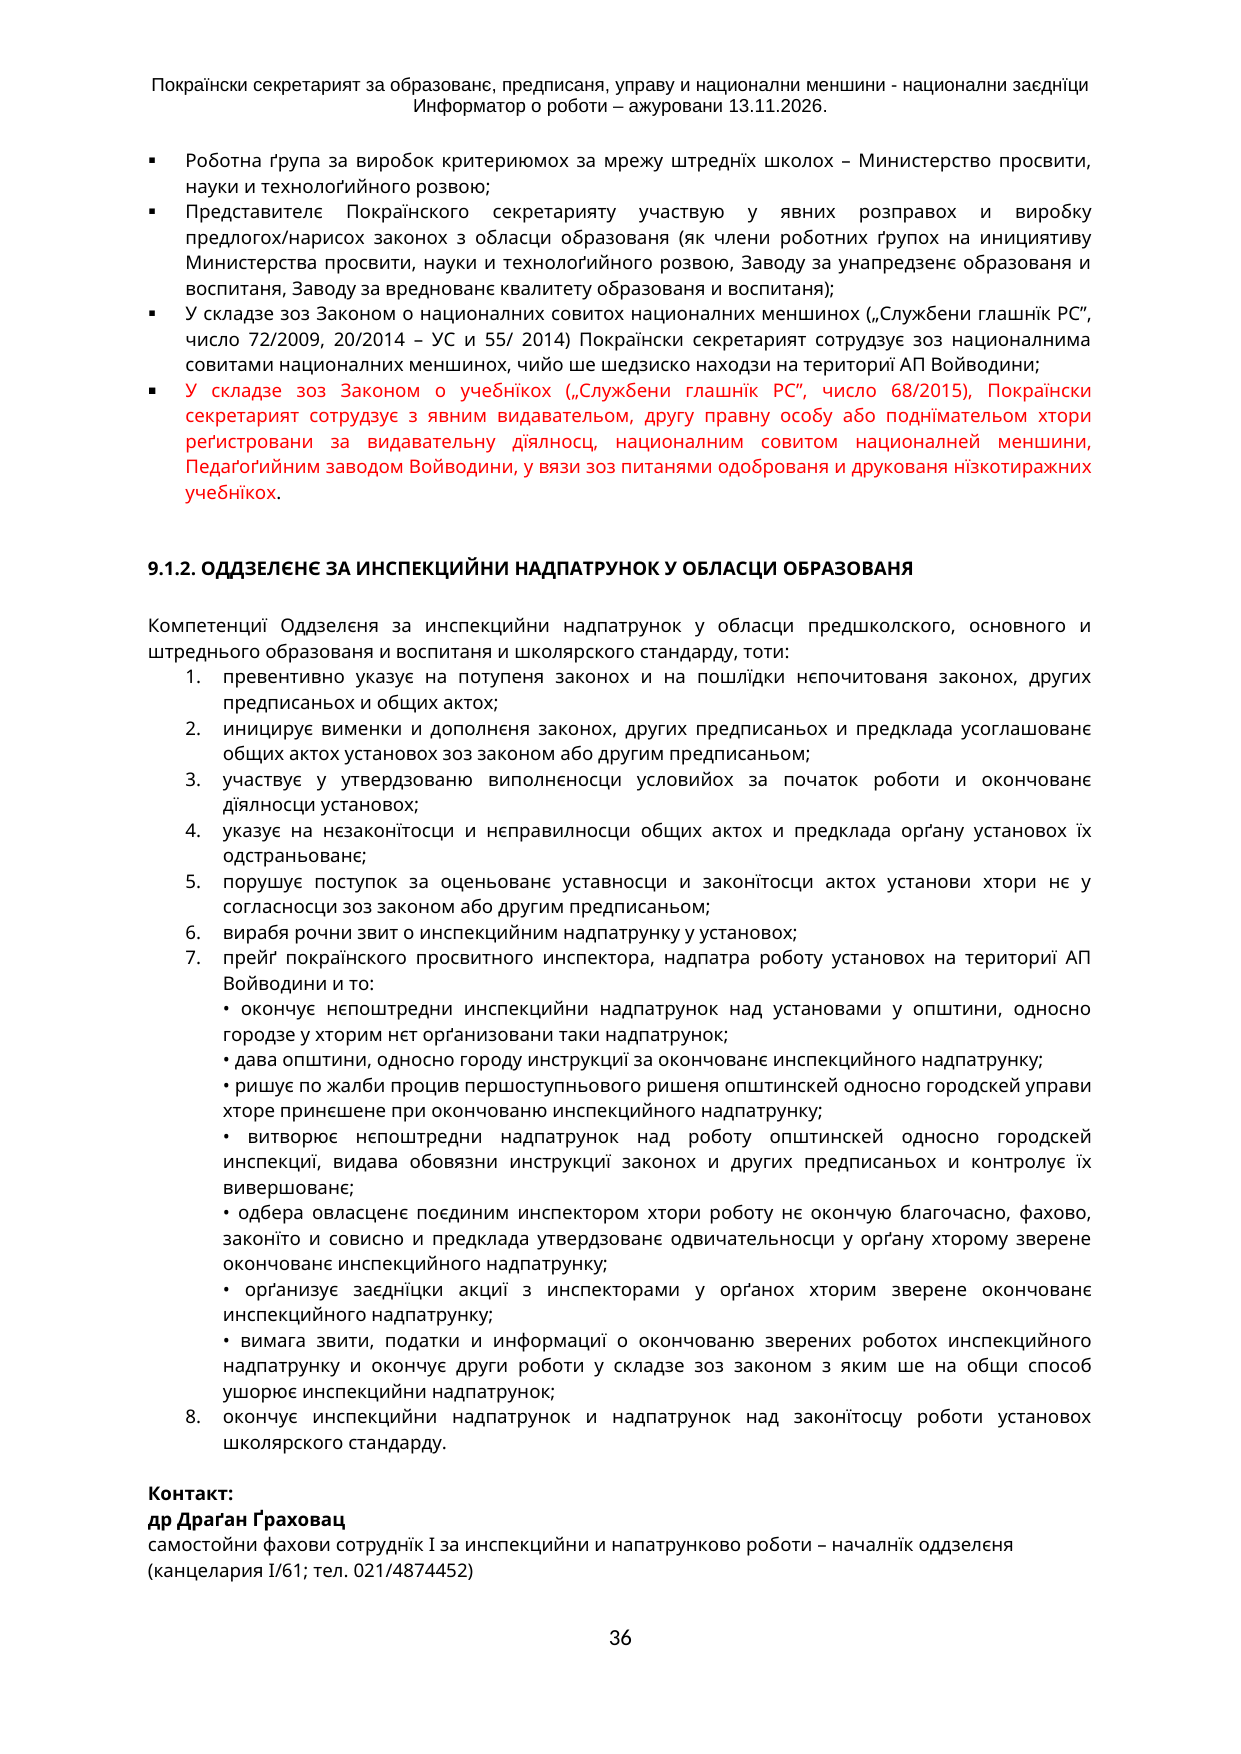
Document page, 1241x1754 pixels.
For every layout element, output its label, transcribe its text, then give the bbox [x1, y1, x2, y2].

list участвує у утвердзованю виполнєносци условийох за початок роботи и окончованє дїялносци установох; [185, 766, 1093, 817]
text Компетенциї Оддзелєня за инспекцийни надпатрунок у обласци предшколского, основного и штреднього образованя и воспитаня и школярского стандарду, тоти: [148, 613, 1093, 664]
text Контакт: [148, 1480, 1093, 1506]
list порушує поступок за оценьованє уставносци и законїтосци актох установи хтори нє у согласносци зоз законом або другим предписаньом; [185, 868, 1093, 919]
list прейґ покраїнского просвитного инспектора, надпатра роботу установох на териториї АП Войводини и то: [185, 944, 1093, 996]
text • окончує нєпоштредни инспекцийни надпатрунок над установами у општини, односно городзе у хторим нєт орґанизовани таки надпатрунок; [223, 996, 1093, 1047]
list указує на нєзаконїтосци и нєправилносци общих актох и предклада орґану установох їх одстраньованє; [185, 817, 1093, 868]
text • ришує по жалби процив першoступньового ришеня општинскей односно городскей управи хторе принєшене при окончованю инспекцийного надпатрунку; [223, 1072, 1093, 1123]
list превентивно указує на потупеня законох и на пошлїдки нєпочитованя законох, других предписаньох и общих актох; [185, 664, 1093, 715]
text • вимага звити, податки и информациї о окончованю зверених роботох инспекцийного надпатрунку и окончує други роботи у складзе зоз законом з яким ше на общи способ ушорює инспекцийни надпатрунок; [223, 1327, 1093, 1404]
list У складзе зоз Законом о учебнїкох („Службени глашнїк РС”, число 68/2015), Покраїнски секретарият сотрудзує з явним видавательом, другу правну особу або поднїмательом хтори реґистровани за видавательну дїялносц, националним совитом националней меншини, Педаґоґийним заводом Войводини, у вязи зоз питанями одоброваня и друкованя нїзкотиражних учебнїкох. [148, 377, 1093, 505]
text • дава општини, односно городу инструкциї за окончованє инспекцийного надпатрунку; [223, 1047, 1093, 1072]
list Представителє Покраїнского секретарияту участвую у явних розправох и виробку предлогох/нарисох законох з обласци образованя (як члени роботних ґрупох на инициятиву Министерства просвити, науки и технолоґийного розвою, Заводу за унапредзенє образованя и воспитаня, Заводу за вреднованє квалитету образованя и воспитаня); [148, 199, 1093, 301]
text • витворює нєпоштредни надпатрунок над роботу општинскей односно городскей инспекциї, видава обовязни инструкциї законох и других предписаньох и контролує їх вивершованє; [223, 1123, 1093, 1200]
list У складзе зоз Законом о националних совитох националних меншинох („Службени глашнїк РС”, число 72/2009, 20/2014 – УС и 55/ 2014) Покраїнски секретарият сотрудзує зоз националнима совитами националних меншинох, чийо ше шедзиско находзи на териториї АП Войводини; [148, 301, 1093, 377]
text самостойни фахови сотруднїк I за инспекцийни и напатрунково роботи – началнїк оддзелєня [148, 1531, 1093, 1557]
text • одбера овласценє поєдиним инспектором хтори роботу нє окончую благочасно, фахово, законїто и совисно и предклада утвердзованє одвичательносци у орґану хторому зверене окончованє инспекцийного надпатрунку; [223, 1200, 1093, 1276]
list Роботна ґрупа за виробок критериюмох за мрежу штреднїх школох – Министерство просвити, науки и технолоґийного розвою; [148, 148, 1093, 199]
list иницирує вименки и дополнєня законох, других предписаньох и предклада усоглашованє общих актох установох зоз законом або другим предписаньом; [185, 715, 1093, 766]
subtitle 9.1.2. ОДДЗЕЛЄНЄ ЗА ИНСПЕКЦИЙНИ НАДПАТРУНОК У ОБЛАСЦИ ОБРАЗОВАНЯ [148, 555, 1093, 581]
list вирабя рочни звит о инспекцийним надпатрунку у установох; [185, 919, 1093, 944]
list окончує инспекцийни надпатрунок и надпатрунок над законїтосцу роботи установох школярского стандарду. [185, 1404, 1093, 1455]
text (канцелария I/61; тел. 021/4874452) [148, 1557, 1093, 1582]
text др Драґан Ґраховац [148, 1506, 1093, 1531]
text • орґанизує заєднїцки акциї з инспекторами у орґанох хторим зверене окончованє инспекцийного надпатрунку; [223, 1276, 1093, 1327]
